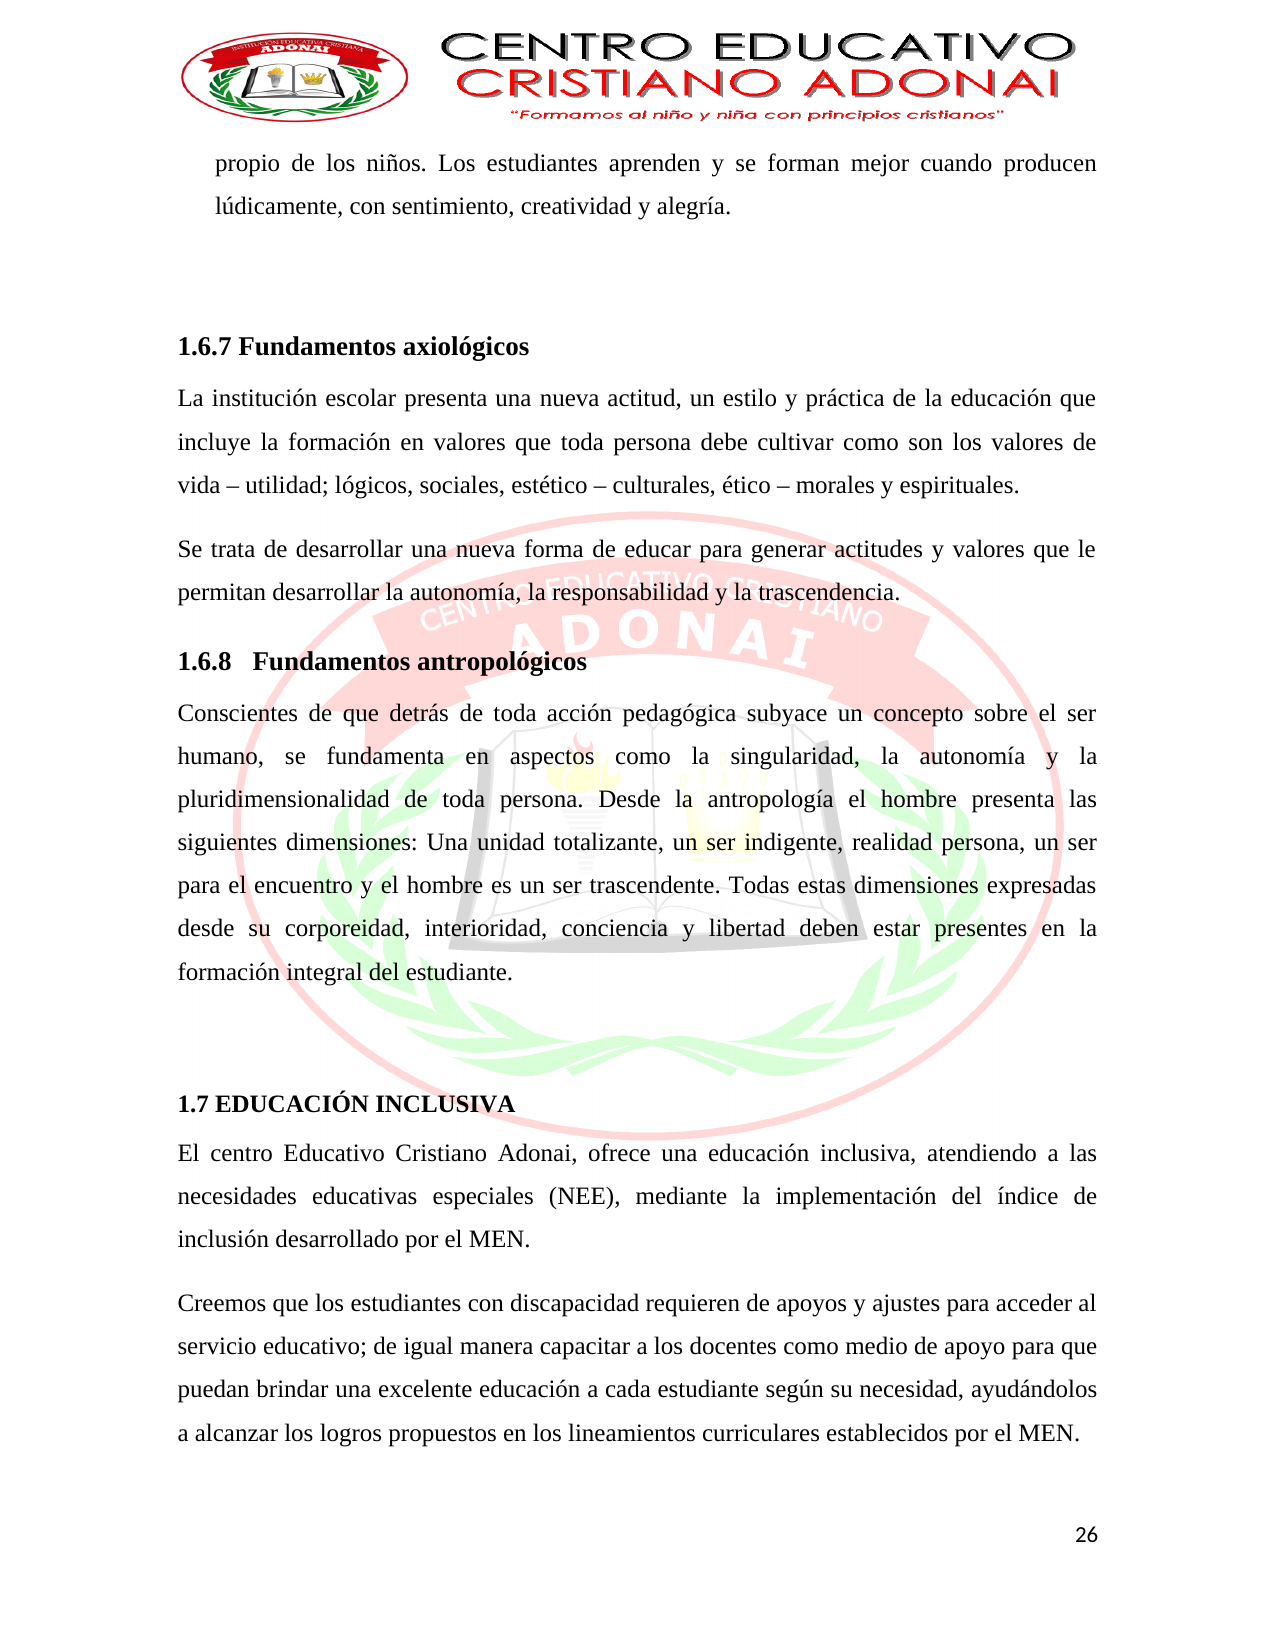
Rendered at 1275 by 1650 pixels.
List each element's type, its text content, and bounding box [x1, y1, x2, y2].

subtitle 1.7 EDUCACIÓN INCLUSIVA [177, 1089, 1098, 1117]
subtitle 1.6.7 Fundamentos axiológicos [177, 331, 1098, 362]
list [177, 148, 1098, 219]
text Conscientes de que detrás de toda acción pedagógica subyace un concepto sobre el ser humano, se fundamenta en aspectos como la singularidad, la autonomía y la pluridimensionalidad de toda persona. Desde la antropología el hombre presenta las siguientes dimensiones: Una unidad totalizante, un ser indigente, realidad persona, un ser para el encuentro y el hombre es un ser trascendente. Todas estas dimensiones expresadas desde su corporeidad, interioridad, conciencia y libertad deben estar presentes en la formación integral del estudiante. [177, 698, 1098, 985]
subtitle 1.6.8 Fundamentos antropológicos [177, 645, 1098, 676]
text Creemos que los estudiantes con discapacidad requieren de apoyos y ajustes para acceder al servicio educativo; de igual manera capacitar a los docentes como medio de apoyo para que puedan brindar una excelente educación a cada estudiante según su necesidad, ayudándolos a alcanzar los logros propuestos en los lineamientos curriculares establecidos por el MEN. [177, 1288, 1098, 1446]
text Se trata de desarrollar una nueva forma de educar para generar actitudes y valores que le permitan desarrollar la autonomía, la responsabilidad y la trascendencia. [177, 534, 1098, 606]
text La institución escolar presenta una nueva actitud, un estilo y práctica de la educación que incluye la formación en valores que toda persona debe cultivar como son los valores de vida – utilidad; lógicos, sociales, estético – culturales, ético – morales y espirituales. [177, 383, 1098, 498]
picture [178, 29, 1097, 127]
text El centro Educativo Cristiano Adonai, ofrece una educación inclusiva, atendiendo a las necesidades educativas especiales (NEE), mediante la implementación del índice de inclusión desarrollado por el MEN. [177, 1138, 1098, 1253]
